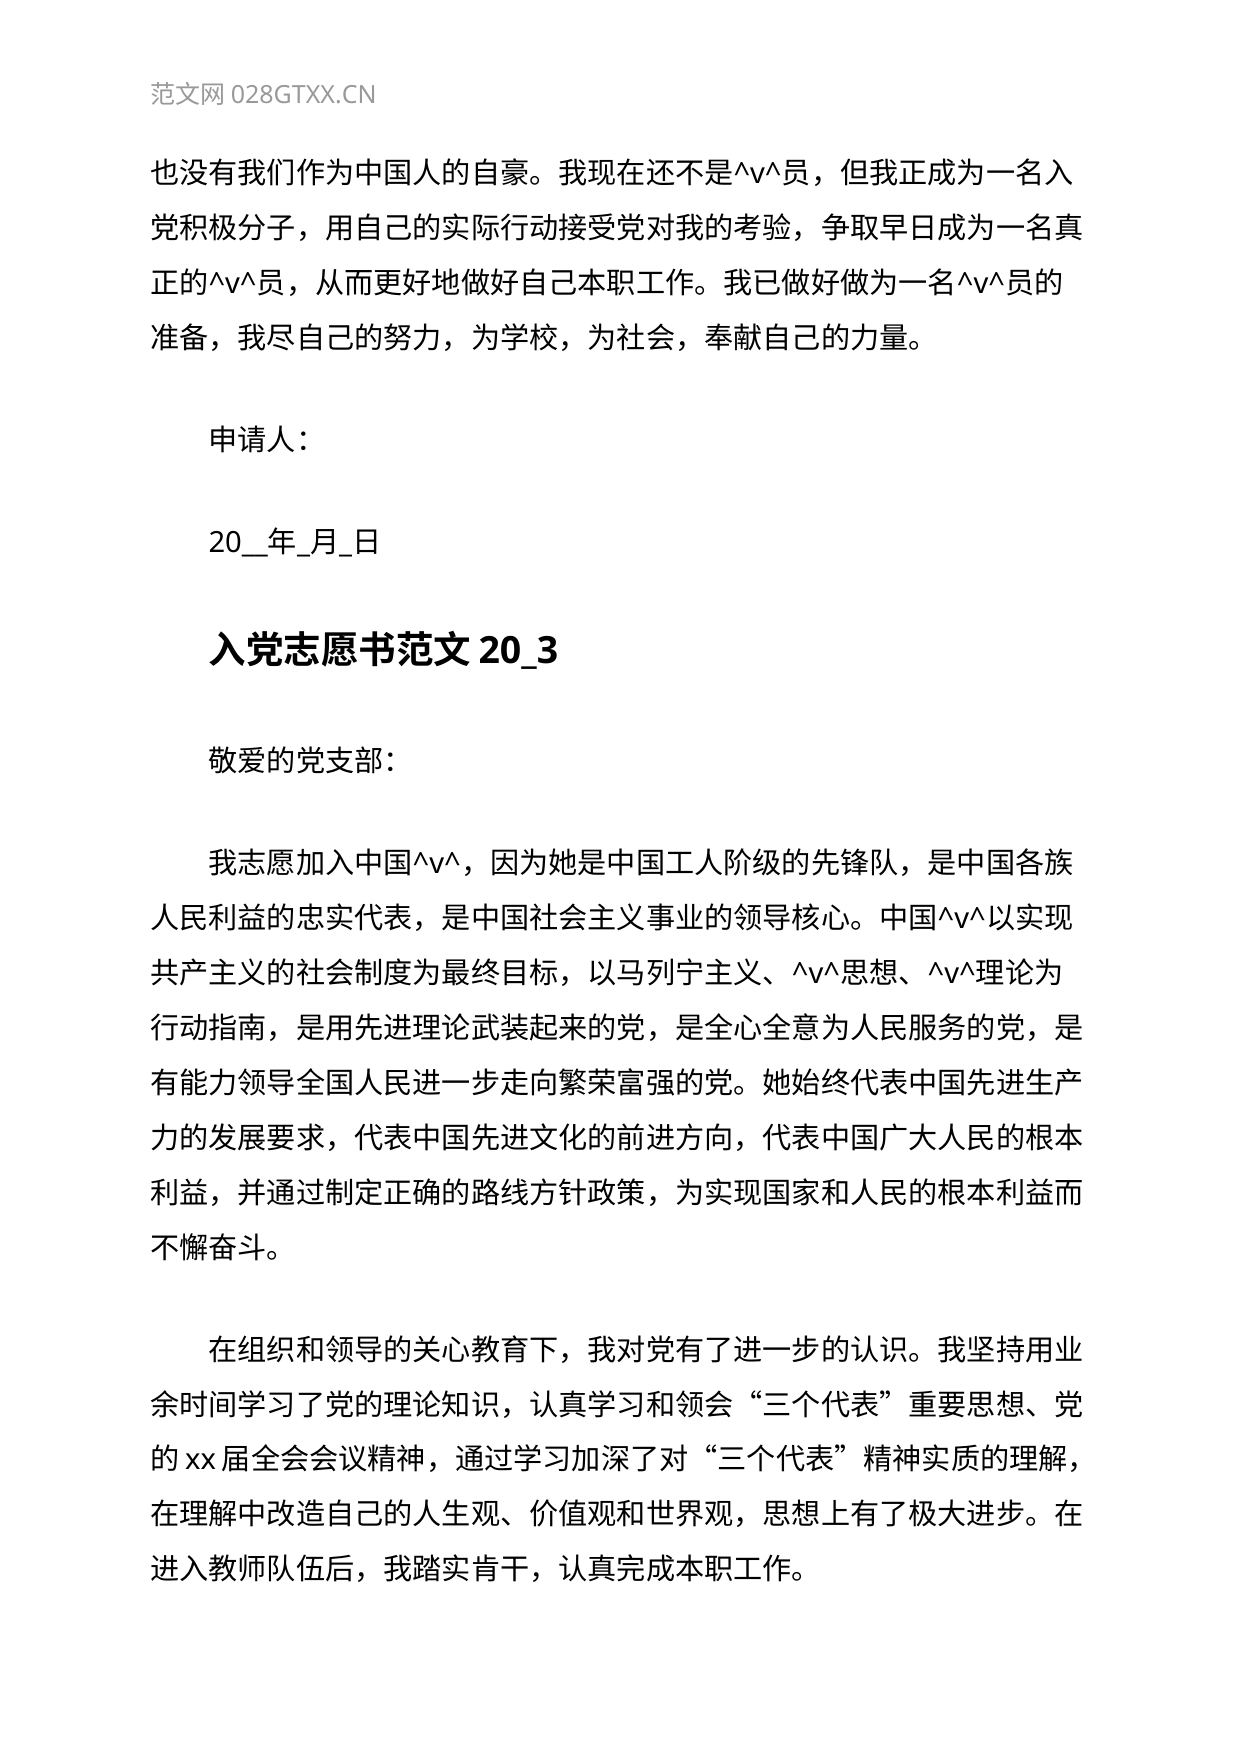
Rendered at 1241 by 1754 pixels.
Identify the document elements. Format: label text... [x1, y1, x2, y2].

text 20__年_月_日 [150, 518, 1090, 561]
text 在组织和领导的关心教育下，我对党有了进一步的认识。我坚持用业余时间学习了党的理论知识，认真学习和领会“三个代表”重要思想、党的xx届全会会议精神，通过学习加深了对“三个代表”精神实质的理解，在理解中改造自己的人生观、价值观和世界观，思想上有了极大进步。在进入教师队伍后，我踏实肯干，认真完成本职工作。 [150, 1326, 1090, 1588]
text 申请人： [150, 417, 1090, 459]
text 我志愿加入中国^v^，因为她是中国工人阶级的先锋队，是中国各族人民利益的忠实代表，是中国社会主义事业的领导核心。中国^v^以实现共产主义的社会制度为最终目标，以马列宁主义、^v^思想、^v^理论为行动指南，是用先进理论武装起来的党，是全心全意为人民服务的党，是有能力领导全国人民进一步走向繁荣富强的党。她始终代表中国先进生产力的发展要求，代表中国先进文化的前进方向，代表中国广大人民的根本利益，并通过制定正确的路线方针政策，为实现国家和人民的根本利益而不懈奋斗。 [150, 840, 1090, 1267]
text 入党志愿书范文20_3 [150, 620, 1090, 675]
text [150, 150, 1090, 357]
text 敬爱的党支部： [150, 738, 1090, 780]
